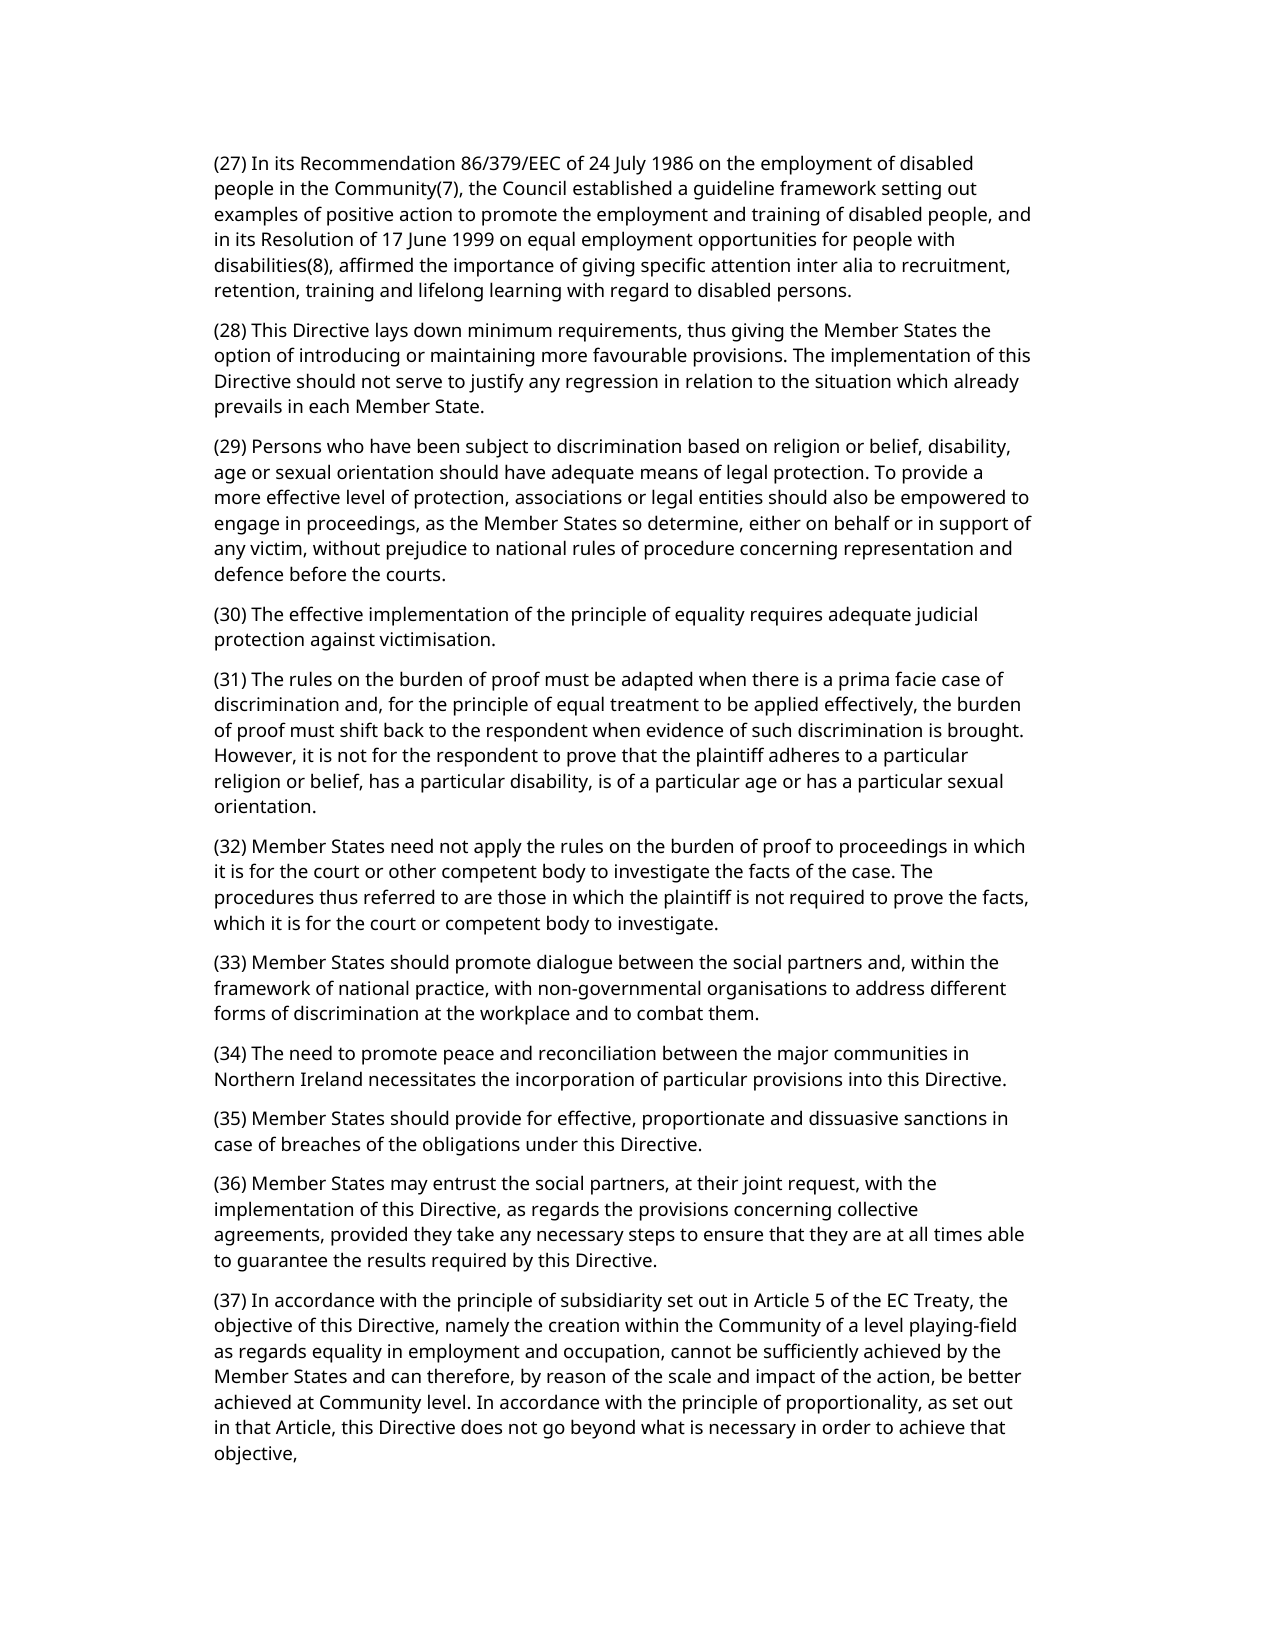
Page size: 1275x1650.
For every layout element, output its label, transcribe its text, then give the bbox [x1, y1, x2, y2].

text (28) This Directive lays down minimum requirements, thus giving the Member States the option of introducing or maintaining more favourable provisions. The implementation of this Directive should not serve to justify any regression in relation to the situation which already prevails in each Member State. [214, 317, 1033, 419]
text (30) The effective implementation of the principle of equality requires adequate judicial protection against victimisation. [214, 601, 1033, 652]
text (31) The rules on the burden of proof must be adapted when there is a prima facie case of discrimination and, for the principle of equal treatment to be applied effectively, the burden of proof must shift back to the respondent when evidence of such discrimination is brought. However, it is not for the respondent to prove that the plaintiff adheres to a particular religion or belief, has a particular disability, is of a particular age or has a particular sexual orientation. [214, 666, 1033, 819]
text (32) Member States need not apply the rules on the burden of proof to proceedings in which it is for the court or other competent body to investigate the facts of the case. The procedures thus referred to are those in which the plaintiff is not required to prove the facts, which it is for the court or competent body to investigate. [214, 833, 1033, 935]
text (35) Member States should provide for effective, proportionate and dissuasive sanctions in case of breaches of the obligations under this Directive. [214, 1106, 1033, 1157]
text (37) In accordance with the principle of subsidiarity set out in Article 5 of the EC Treaty, the objective of this Directive, namely the creation within the Community of a level playing-field as regards equality in employment and occupation, cannot be sufficiently achieved by the Member States and can therefore, by reason of the scale and impact of the action, be better achieved at Community level. In accordance with the principle of proportionality, as set out in that Article, this Directive does not go beyond what is necessary in order to achieve that objective, [214, 1287, 1033, 1466]
text (33) Member States should promote dialogue between the social partners and, within the framework of national practice, with non-governmental organisations to address different forms of discrimination at the workplace and to combat them. [214, 949, 1033, 1026]
text (36) Member States may entrust the social partners, at their joint request, with the implementation of this Directive, as regards the provisions concerning collective agreements, provided they take any necessary steps to ensure that they are at all times able to guarantee the results required by this Directive. [214, 1171, 1033, 1273]
text (34) The need to promote peace and reconciliation between the major communities in Northern Ireland necessitates the incorporation of particular provisions into this Directive. [214, 1040, 1033, 1091]
text (29) Persons who have been subject to discrimination based on religion or belief, disability, age or sexual orientation should have adequate means of legal protection. To provide a more effective level of protection, associations or legal entities should also be empowered to engage in proceedings, as the Member States so determine, either on behalf or in support of any victim, without prejudice to national rules of procedure concerning representation and defence before the courts. [214, 433, 1033, 587]
text (27) In its Recommendation 86/379/EEC of 24 July 1986 on the employment of disabled people in the Community(7), the Council established a guideline framework setting out examples of positive action to promote the employment and training of disabled people, and in its Resolution of 17 June 1999 on equal employment opportunities for people with disabilities(8), affirmed the importance of giving specific attention inter alia to recruitment, retention, training and lifelong learning with regard to disabled persons. [214, 150, 1033, 303]
